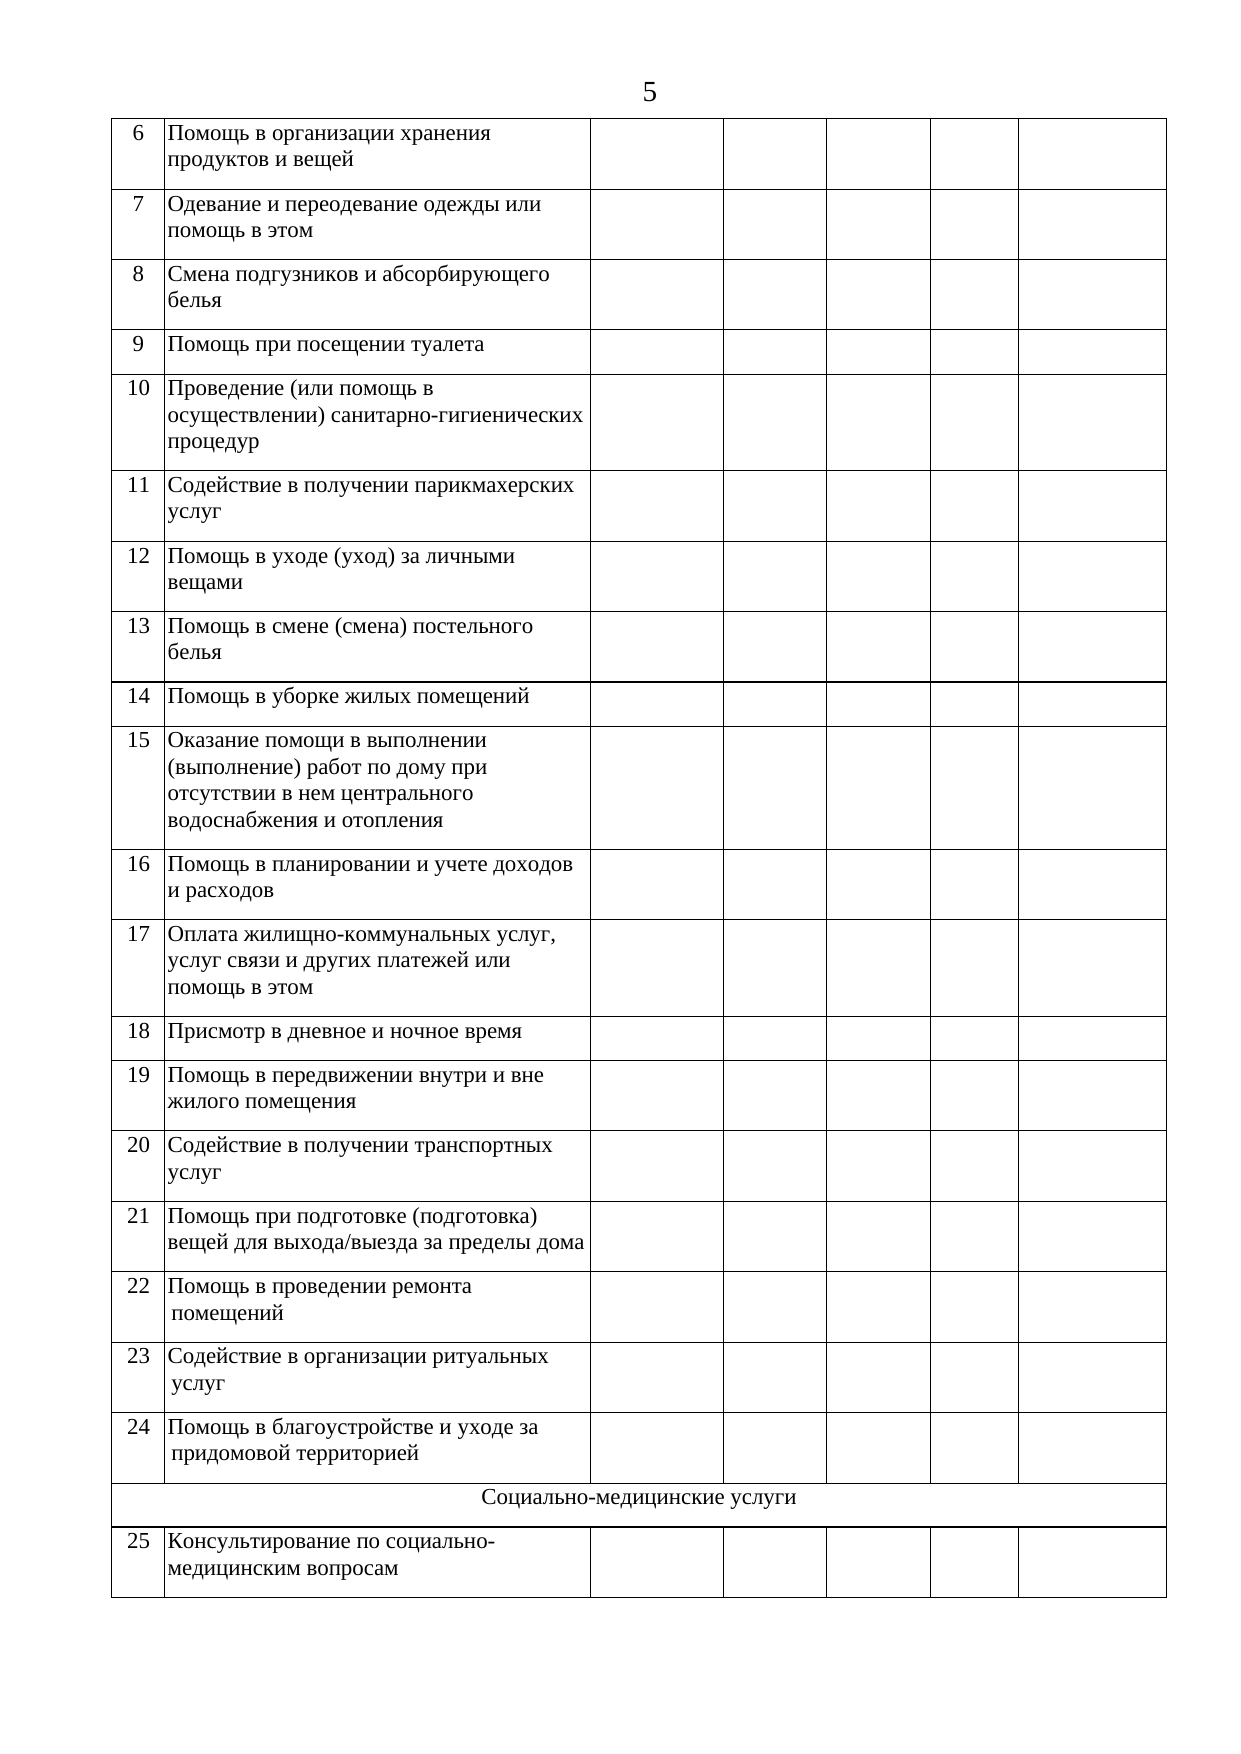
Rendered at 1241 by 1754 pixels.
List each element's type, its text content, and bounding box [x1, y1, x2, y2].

table_cell [827, 375, 930, 470]
table_cell [931, 119, 1018, 188]
table_cell [1019, 1413, 1166, 1482]
table_cell Содействие в получении транспортных услуг [165, 1131, 590, 1201]
table_cell [724, 542, 826, 611]
table_cell [1019, 119, 1166, 188]
table_cell [724, 330, 826, 373]
table_cell [931, 471, 1018, 541]
table_cell [827, 1413, 930, 1482]
table_cell 17 [112, 920, 164, 1016]
table_cell [724, 190, 826, 259]
table_cell [724, 1413, 826, 1482]
table_cell [1019, 1343, 1166, 1412]
table_cell [827, 190, 930, 259]
table_cell [591, 1272, 723, 1342]
table_cell 7 [112, 190, 164, 259]
table_cell [591, 683, 723, 726]
table_cell Помощь в передвижении внутри и вне жилого помещения [165, 1061, 590, 1130]
table_cell Помощь при подготовке (подготовка) вещей для выхода/выезда за пределы дома [165, 1202, 590, 1271]
table_cell [827, 1061, 930, 1130]
table_cell Содействие в получении парикмахерских услуг [165, 471, 590, 541]
table_cell [827, 612, 930, 681]
table_cell [1019, 1202, 1166, 1271]
table_cell Консультирование по социально-медицинским вопросам [165, 1528, 590, 1597]
table_cell [724, 471, 826, 541]
table_cell 20 [112, 1131, 164, 1201]
table_cell 11 [112, 471, 164, 541]
table_cell Смена подгузников и абсорбирующего белья [165, 260, 590, 329]
table_cell [724, 1272, 826, 1342]
table_cell [724, 119, 826, 188]
table_cell 22 [112, 1272, 164, 1342]
table_cell Помощь в проведении ремонта помещений [165, 1272, 590, 1342]
table_cell 24 [112, 1413, 164, 1482]
table_cell [724, 1017, 826, 1060]
table_cell 23 [112, 1343, 164, 1412]
table_cell [591, 1413, 723, 1482]
table_cell [931, 727, 1018, 849]
table_cell [827, 1017, 930, 1060]
table_cell Социально-медицинские услуги [112, 1484, 1166, 1526]
table_cell [1019, 330, 1166, 373]
table_cell 21 [112, 1202, 164, 1271]
table_cell Помощь при посещении туалета [165, 330, 590, 373]
table_cell [931, 1061, 1018, 1130]
table_cell [591, 920, 723, 1016]
table_cell [591, 1343, 723, 1412]
table_cell [724, 683, 826, 726]
table_cell 9 [112, 330, 164, 373]
table_cell [724, 375, 826, 470]
table_cell [724, 850, 826, 919]
table_cell [1019, 1528, 1166, 1597]
table_cell [591, 1017, 723, 1060]
table_cell [827, 1343, 930, 1412]
table_cell [931, 1528, 1018, 1597]
table_cell 19 [112, 1061, 164, 1130]
table_cell [1019, 1272, 1166, 1342]
table_cell [827, 1131, 930, 1201]
table_cell [827, 119, 930, 188]
table_cell Помощь в уходе (уход) за личными вещами [165, 542, 590, 611]
table_cell [827, 330, 930, 373]
table_cell [827, 1272, 930, 1342]
table_cell [827, 1202, 930, 1271]
table_cell Присмотр в дневное и ночное время [165, 1017, 590, 1060]
table_cell 6 [112, 119, 164, 188]
table_cell [931, 683, 1018, 726]
table_cell [1019, 1061, 1166, 1130]
table_cell [827, 471, 930, 541]
table_cell [591, 471, 723, 541]
table_cell [591, 727, 723, 849]
table_cell 14 [112, 683, 164, 726]
table_cell [591, 542, 723, 611]
table_cell [1019, 1131, 1166, 1201]
table_cell [591, 375, 723, 470]
table_cell Помощь в благоустройстве и уходе за придомовой территорией [165, 1413, 590, 1482]
table_cell [827, 542, 930, 611]
table_cell [724, 1528, 826, 1597]
table_cell [827, 920, 930, 1016]
table_cell 10 [112, 375, 164, 470]
table_cell [931, 260, 1018, 329]
table_cell Одевание и переодевание одежды или помощь в этом [165, 190, 590, 259]
table_cell [591, 1131, 723, 1201]
table_cell Помощь в смене (смена) постельного белья [165, 612, 590, 681]
table_cell 25 [112, 1528, 164, 1597]
table_cell [931, 375, 1018, 470]
table_cell [931, 612, 1018, 681]
table_cell [1019, 612, 1166, 681]
table_cell Оказание помощи в выполнении (выполнение) работ по дому при отсутствии в нем центрального водоснабжения и отопления [165, 727, 590, 849]
table_cell Содействие в организации ритуальных услуг [165, 1343, 590, 1412]
table_cell [1019, 542, 1166, 611]
table_cell [591, 612, 723, 681]
table_cell Помощь в уборке жилых помещений [165, 683, 590, 726]
table_cell [1019, 375, 1166, 470]
table_cell [591, 330, 723, 373]
table_cell [591, 1528, 723, 1597]
table_cell [1019, 260, 1166, 329]
table_cell [1019, 190, 1166, 259]
table_cell 15 [112, 727, 164, 849]
table_cell [931, 1131, 1018, 1201]
table_cell [931, 190, 1018, 259]
table_cell [591, 190, 723, 259]
table_cell [1019, 850, 1166, 919]
table_cell [724, 1131, 826, 1201]
table_cell [591, 1202, 723, 1271]
table_cell [1019, 683, 1166, 726]
table_cell [724, 260, 826, 329]
table_cell [591, 260, 723, 329]
table_cell 12 [112, 542, 164, 611]
table_cell [1019, 1017, 1166, 1060]
table_cell [827, 1528, 930, 1597]
table_cell [591, 1061, 723, 1130]
table_cell [724, 1061, 826, 1130]
table_cell [931, 850, 1018, 919]
table_cell [724, 920, 826, 1016]
table_cell [827, 727, 930, 849]
table_cell [1019, 471, 1166, 541]
table_cell [827, 683, 930, 726]
table_cell 16 [112, 850, 164, 919]
table_cell [931, 1343, 1018, 1412]
table_cell Оплата жилищно-коммунальных услуг, услуг связи и других платежей или помощь в этом [165, 920, 590, 1016]
table_cell Проведение (или помощь в осуществлении) санитарно-гигиенических процедур [165, 375, 590, 470]
table_cell [724, 727, 826, 849]
table_cell 18 [112, 1017, 164, 1060]
table_cell [931, 1272, 1018, 1342]
table_cell [827, 850, 930, 919]
table_cell 8 [112, 260, 164, 329]
table_cell [1019, 920, 1166, 1016]
table_cell [827, 260, 930, 329]
table_cell [931, 920, 1018, 1016]
table_cell [931, 1017, 1018, 1060]
table_cell [1019, 727, 1166, 849]
table_cell [931, 1202, 1018, 1271]
table_cell [724, 1202, 826, 1271]
table_cell [931, 1413, 1018, 1482]
table_cell [591, 119, 723, 188]
table_cell [931, 330, 1018, 373]
table_cell 13 [112, 612, 164, 681]
table_cell Помощь в планировании и учете доходов и расходов [165, 850, 590, 919]
table_cell [931, 542, 1018, 611]
table_cell Помощь в организации хранения продуктов и вещей [165, 119, 590, 188]
table_cell [724, 612, 826, 681]
table_cell [724, 1343, 826, 1412]
table_cell [591, 850, 723, 919]
